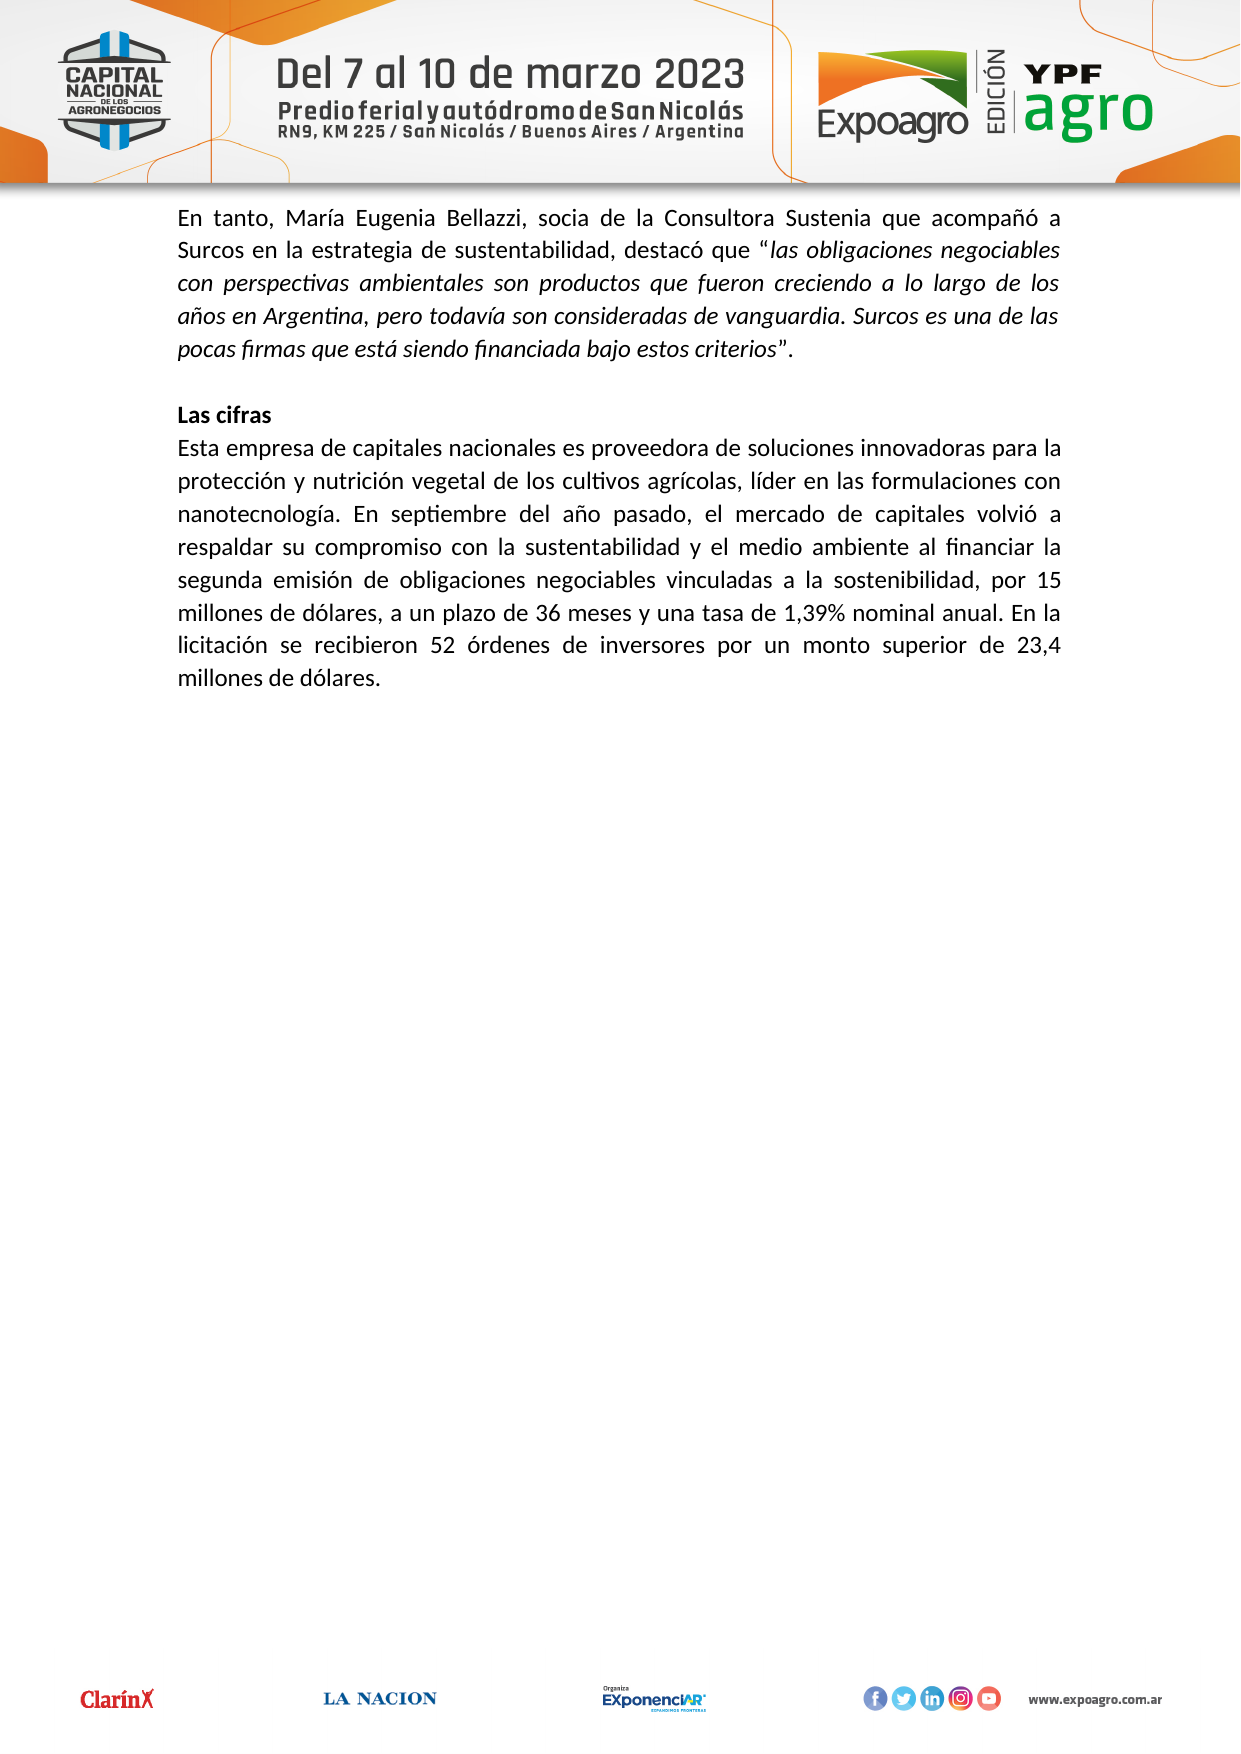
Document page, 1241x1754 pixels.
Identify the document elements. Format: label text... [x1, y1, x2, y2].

picture [0, 0, 1241, 202]
picture [0, 1648, 1241, 1754]
text Las cifras [177, 399, 1063, 430]
text En tanto, María Eugenia Bellazzi, socia de la Consultora Sustenia que acompañó a Surcos en la estrategia de sustentabilidad, destacó que “las obligaciones negociables con perspectivas ambientales son productos que fueron creciendo a lo largo de los años en Argentina, pero todavía son consideradas de vanguardia. Surcos es una de las pocas firmas que está siendo financiada bajo estos criterios”. [177, 202, 1063, 364]
text Esta empresa de capitales nacionales es proveedora de soluciones innovadoras para la protección y nutrición vegetal de los cultivos agrícolas, líder en las formulaciones con nanotecnología. En septiembre del año pasado, el mercado de capitales volvió a respaldar su compromiso con la sustentabilidad y el medio ambiente al financiar la segunda emisión de obligaciones negociables vinculadas a la sostenibilidad, por 15 millones de dólares, a un plazo de 36 meses y una tasa de 1,39% nominal anual. En la licitación se recibieron 52 órdenes de inversores por un monto superior de 23,4 millones de dólares. [177, 432, 1063, 693]
